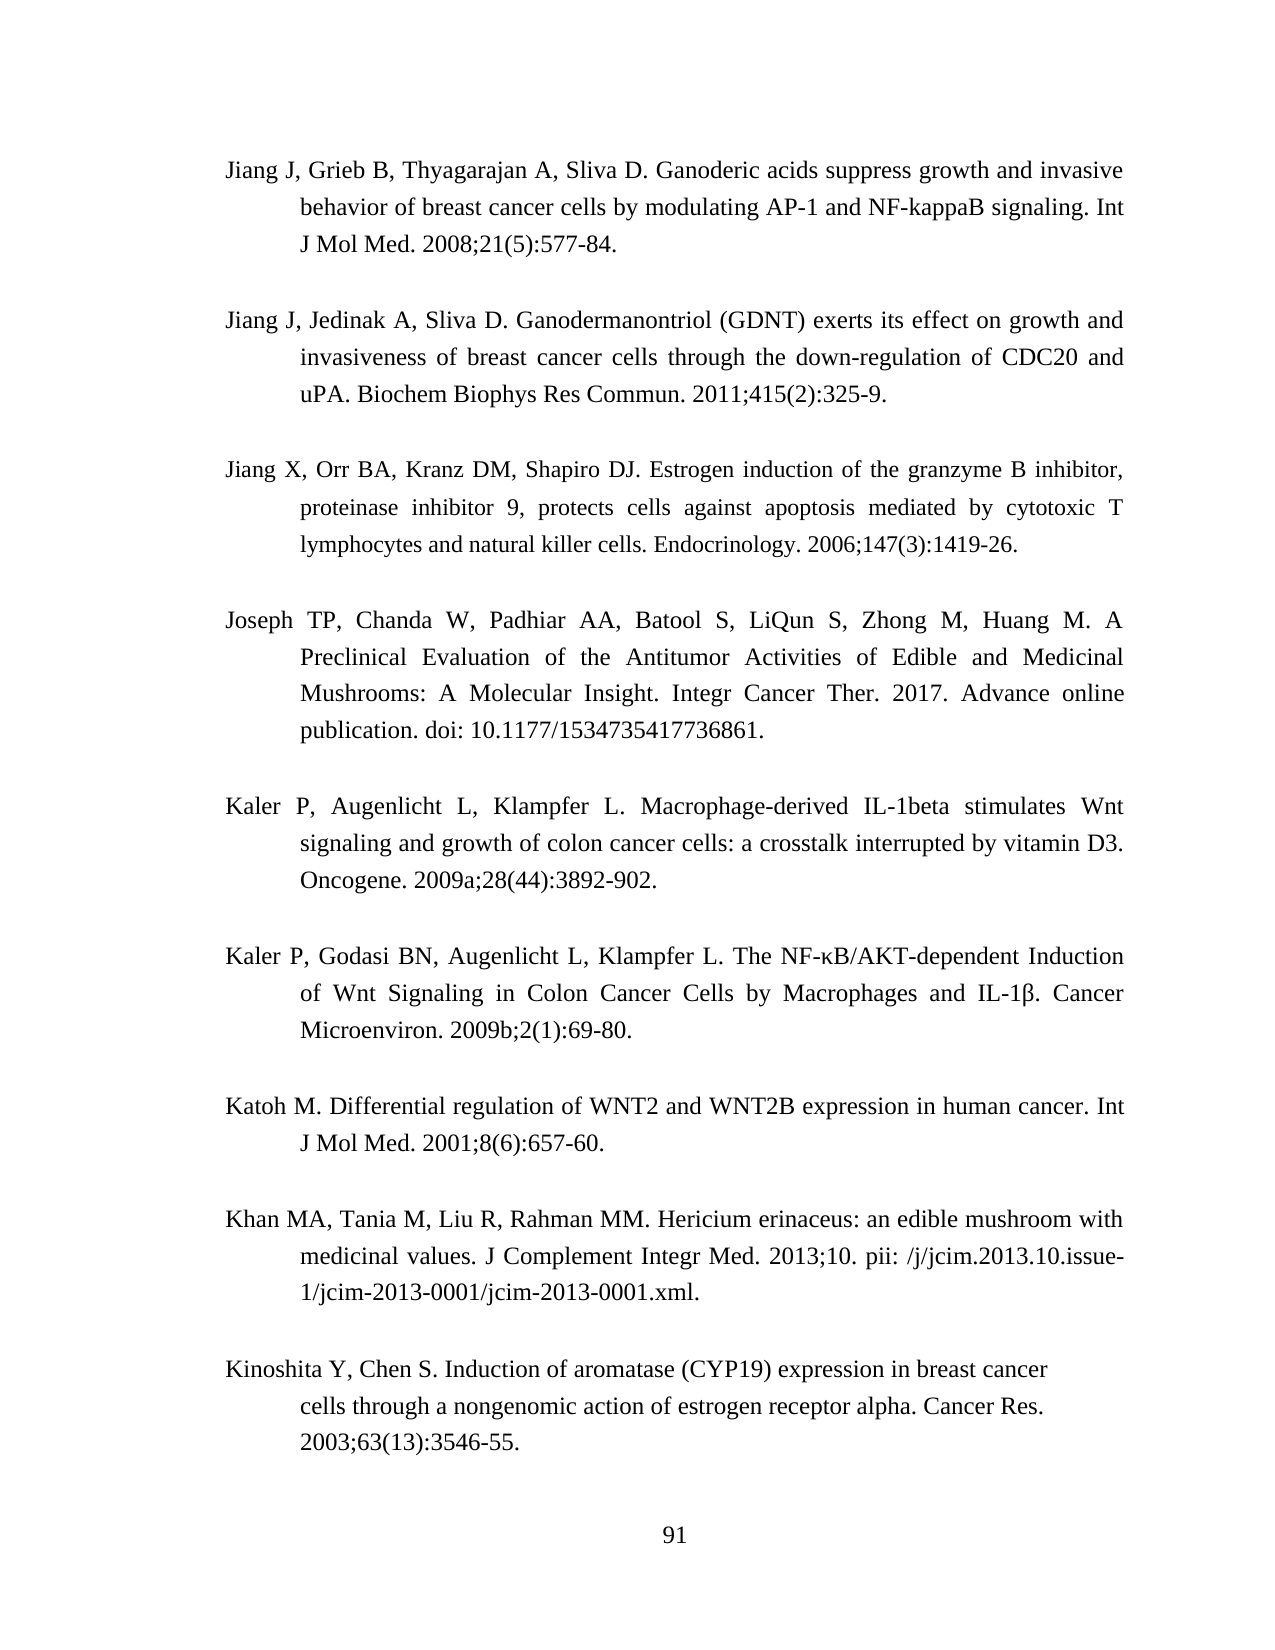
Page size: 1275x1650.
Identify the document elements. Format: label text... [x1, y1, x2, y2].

text Jiang J, Jedinak A, Sliva D. Ganodermanontriol (GDNT) exerts its effect on growth and invasiveness of breast cancer cells through the down-regulation of CDC20 and uPA. Biochem Biophys Res Commun. 2011;415(2):325-9. [225, 306, 1125, 408]
text 91 [662, 1520, 1125, 1549]
text Katoh M. Differential regulation of WNT2 and WNT2B expression in human cancer. Int J Mol Med. 2001;8(6):657-60. [225, 1091, 1125, 1156]
text Khan MA, Tania M, Liu R, Rahman MM. Hericium erinaceus: an edible mushroom with medicinal values. J Complement Integr Med. 2013;10. pii: /j/jcim.2013.10.issue-1/jcim-2013-0001/jcim-2013-0001.xml. [225, 1204, 1125, 1306]
text Jiang X, Orr BA, Kranz DM, Shapiro DJ. Estrogen induction of the granzyme B inhibitor, proteinase inhibitor 9, protects cells against apoptosis mediated by cytotoxic T lymphocytes and natural killer cells. Endocrinology. 2006;147(3):1419-26. [225, 456, 1125, 557]
text Joseph TP, Chanda W, Padhiar AA, Batool S, LiQun S, Zhong M, Huang M. A Preclinical Evaluation of the Antitumor Activities of Edible and Medicinal Mushrooms: A Molecular Insight. Integr Cancer Ther. 2017. Advance online publication. doi: 10.1177/1534735417736861. [225, 605, 1125, 744]
text Kinoshita Y, Chen S. Induction of aromatase (CYP19) expression in breast cancer cells through a nongenomic action of estrogen receptor alpha. Cancer Res. 2003;63(13):3546-55. [225, 1354, 1096, 1456]
text Kaler P, Godasi BN, Augenlicht L, Klampfer L. The NF-κB/AKT-dependent Induction of Wnt Signaling in Colon Cancer Cells by Macrophages and IL-1β. Cancer Microenviron. 2009b;2(1):69-80. [225, 941, 1125, 1044]
text Jiang J, Grieb B, Thyagarajan A, Sliva D. Ganoderic acids suppress growth and invasive behavior of breast cancer cells by modulating AP-1 and NF-kappaB signaling. Int J Mol Med. 2008;21(5):577-84. [225, 156, 1125, 258]
text Kaler P, Augenlicht L, Klampfer L. Macrophage-derived IL-1beta stimulates Wnt signaling and growth of colon cancer cells: a crosstalk interrupted by vitamin D3. Oncogene. 2009a;28(44):3892-902. [225, 791, 1125, 894]
